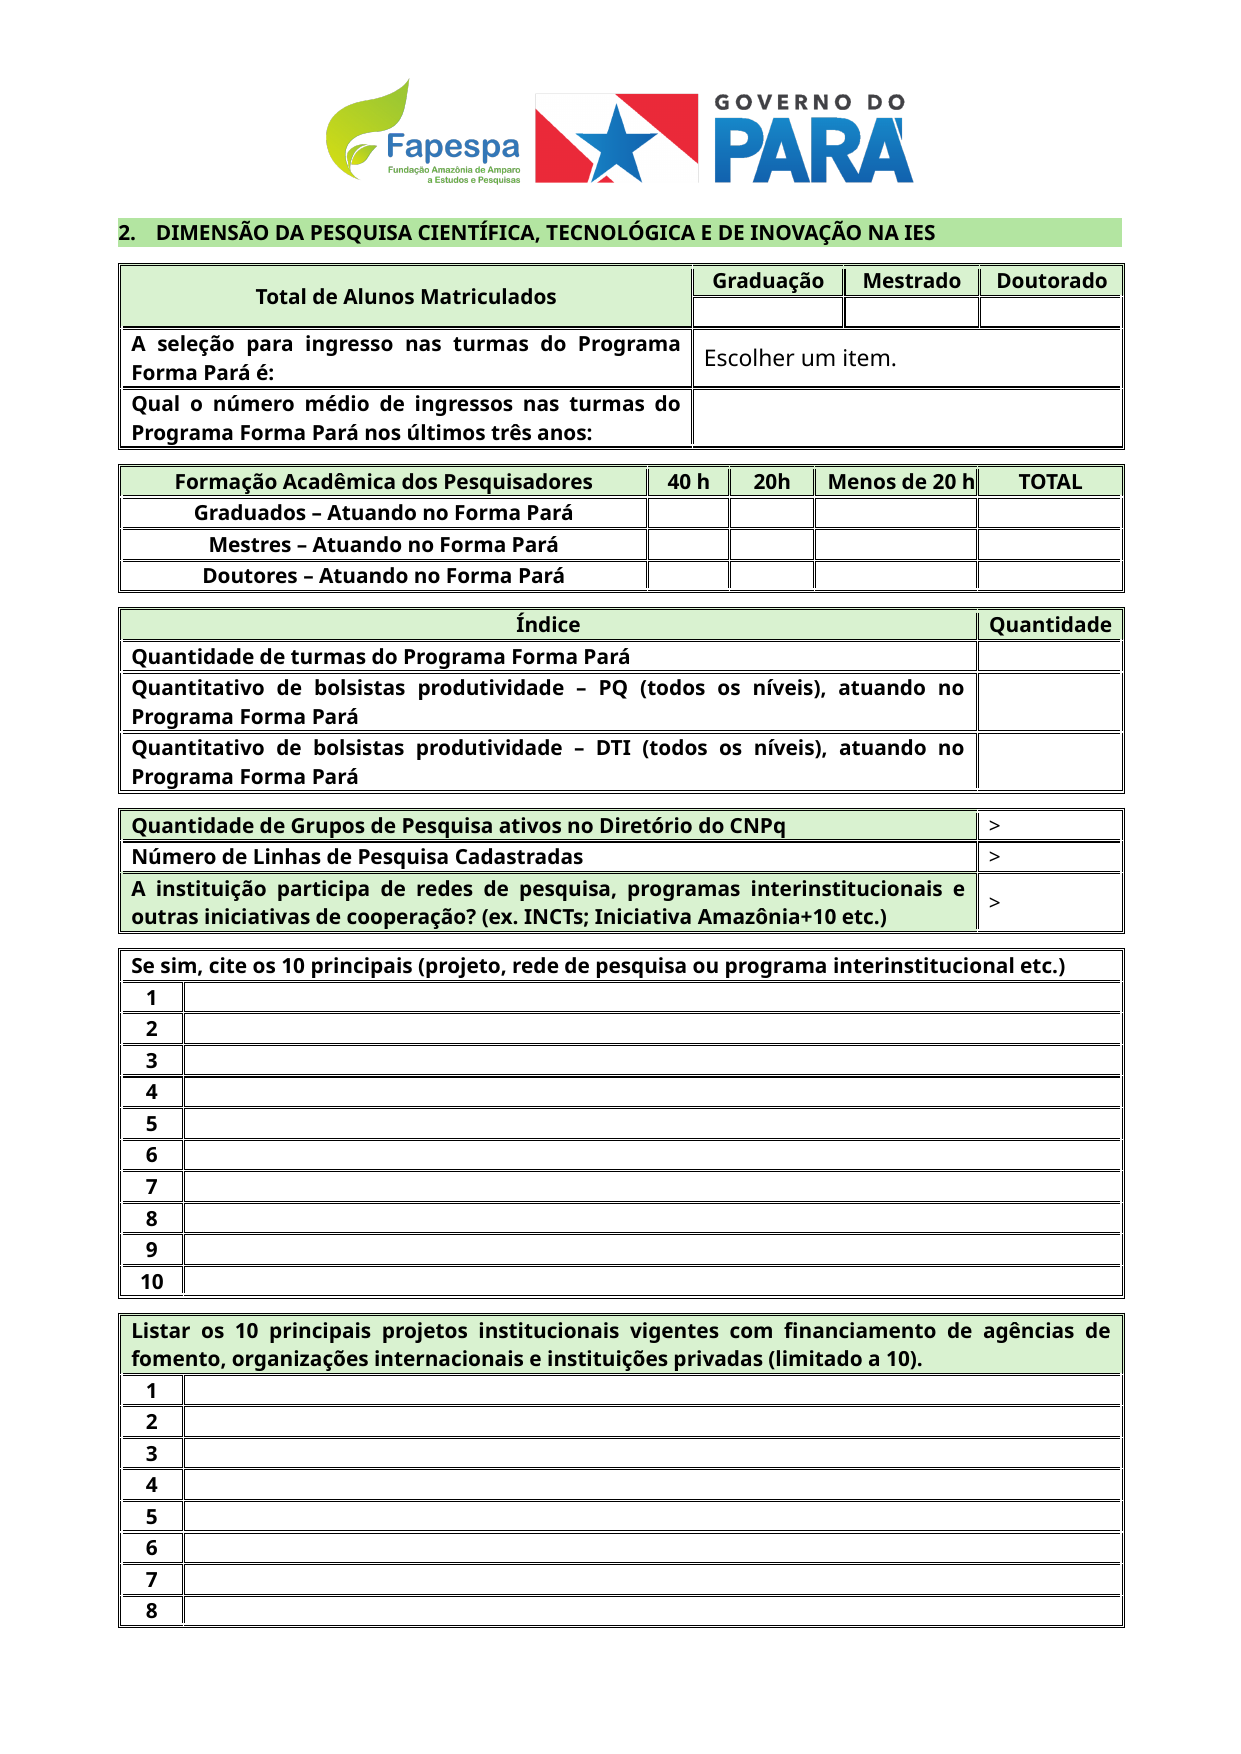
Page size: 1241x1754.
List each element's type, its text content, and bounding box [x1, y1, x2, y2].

table_cell [184, 1043, 1124, 1074]
table_cell 3 [120, 1043, 183, 1074]
table_cell [648, 559, 730, 590]
list DIMENSÃO DA PESQUISA CIENTÍFICA, TECNOLÓGICA E DE INOVAÇÃO NA IES [118, 218, 1122, 247]
table_header > [977, 811, 1122, 839]
table_header Quantidade [977, 610, 1122, 639]
table_cell [184, 1232, 1124, 1264]
table_header Listar os 10 principais projetos institucionais vigentes com financiamento de agências de fomento, organizações internacionais e instituições privadas (limitado a 10). [121, 1316, 1122, 1373]
table_cell 4 [120, 1074, 183, 1106]
table_header Quantidade de Grupos de Pesquisa ativos no Diretório do CNPq [121, 811, 977, 839]
table_cell > [977, 871, 1122, 931]
table_cell [184, 1011, 1124, 1043]
table_cell [979, 527, 1122, 558]
table_cell A instituição participa de redes de pesquisa, programas interinstitucionais e outras iniciativas de cooperação? (ex. INCTs; Iniciativa Amazônia+10 etc.) [121, 871, 977, 931]
table_cell 8 [121, 1594, 183, 1625]
table_cell [185, 1436, 1122, 1467]
table_header 20h [730, 467, 814, 495]
table_cell 2 [120, 1404, 183, 1436]
table_cell [731, 499, 813, 527]
table_header Índice [121, 610, 977, 639]
table_cell [980, 295, 1124, 326]
table_header 40 h [648, 465, 730, 495]
table_header Graduação [693, 264, 844, 295]
table_cell 2 [120, 1011, 183, 1043]
table_cell [977, 639, 1124, 670]
table_cell [977, 559, 1122, 590]
table_cell [816, 499, 976, 527]
table_cell [814, 562, 977, 590]
table_cell Doutores – Atuando no Forma Pará [121, 559, 647, 590]
table_cell [184, 1530, 1124, 1562]
picture [325, 73, 916, 194]
table_cell [977, 730, 1124, 790]
table_cell [184, 1074, 1124, 1106]
table_header Menos de 20 h [814, 467, 977, 495]
table_header Se sim, cite os 10 principais (projeto, rede de pesquisa ou programa interinstitucional etc.) [121, 951, 1122, 980]
table_cell [184, 1467, 1124, 1499]
table_cell [184, 1264, 1122, 1295]
table_cell 7 [120, 1169, 183, 1201]
table_cell Graduados – Atuando no Forma Pará [120, 495, 647, 527]
table_cell [693, 386, 1122, 446]
table_cell Mestres – Atuando no Forma Pará [121, 527, 646, 558]
table_cell [694, 298, 842, 326]
table_header Formação Acadêmica dos Pesquisadores [121, 467, 647, 495]
table_cell Qual o número médio de ingressos nas turmas do Programa Forma Pará nos últimos três anos: [121, 386, 692, 446]
table_cell 5 [120, 1106, 183, 1137]
table_cell > [977, 839, 1124, 871]
table_cell 5 [120, 1499, 183, 1530]
table_cell 8 [121, 1201, 182, 1232]
table_cell [184, 1562, 1124, 1593]
table_cell [185, 1138, 1122, 1169]
table_header Total de Alunos Matriculados [121, 266, 692, 326]
table_header Doutorado [980, 266, 1122, 295]
table_cell [184, 1404, 1124, 1436]
table_cell [977, 670, 1124, 730]
table_cell [649, 530, 728, 558]
table_cell [731, 530, 813, 558]
table_cell 6 [120, 1530, 183, 1562]
table_cell [184, 1594, 1122, 1625]
table_cell 10 [121, 1264, 183, 1295]
table_header Mestrado [844, 264, 980, 295]
table_cell [649, 499, 728, 527]
table_cell [977, 495, 1124, 527]
table_cell [846, 298, 978, 326]
table_cell 1 [121, 1373, 182, 1404]
table_cell [816, 530, 976, 558]
table_cell Número de Linhas de Pesquisa Cadastradas [120, 839, 977, 871]
table_cell Quantidade de turmas do Programa Forma Pará [120, 639, 977, 670]
table_cell 7 [120, 1562, 183, 1593]
table_cell [730, 562, 814, 590]
table_cell A seleção para ingresso nas turmas do Programa Forma Pará é: [121, 326, 691, 386]
table_cell [185, 980, 1122, 1011]
table_cell Quantitativo de bolsistas produtividade – PQ (todos os níveis), atuando no Programa Forma Pará [120, 670, 977, 730]
table_cell 9 [120, 1232, 183, 1264]
table_cell [185, 1373, 1122, 1404]
table_header TOTAL [977, 467, 1122, 495]
table_cell 3 [121, 1436, 182, 1467]
table_cell [184, 1169, 1124, 1201]
table_cell 6 [121, 1138, 182, 1169]
table_cell Quantitativo de bolsistas produtividade – DTI (todos os níveis), atuando no Programa Forma Pará [120, 730, 977, 790]
table_cell 1 [121, 980, 182, 1011]
table_cell [184, 1499, 1124, 1530]
table_cell 4 [120, 1467, 183, 1499]
table_cell [184, 1106, 1124, 1137]
table_cell [185, 1201, 1122, 1232]
